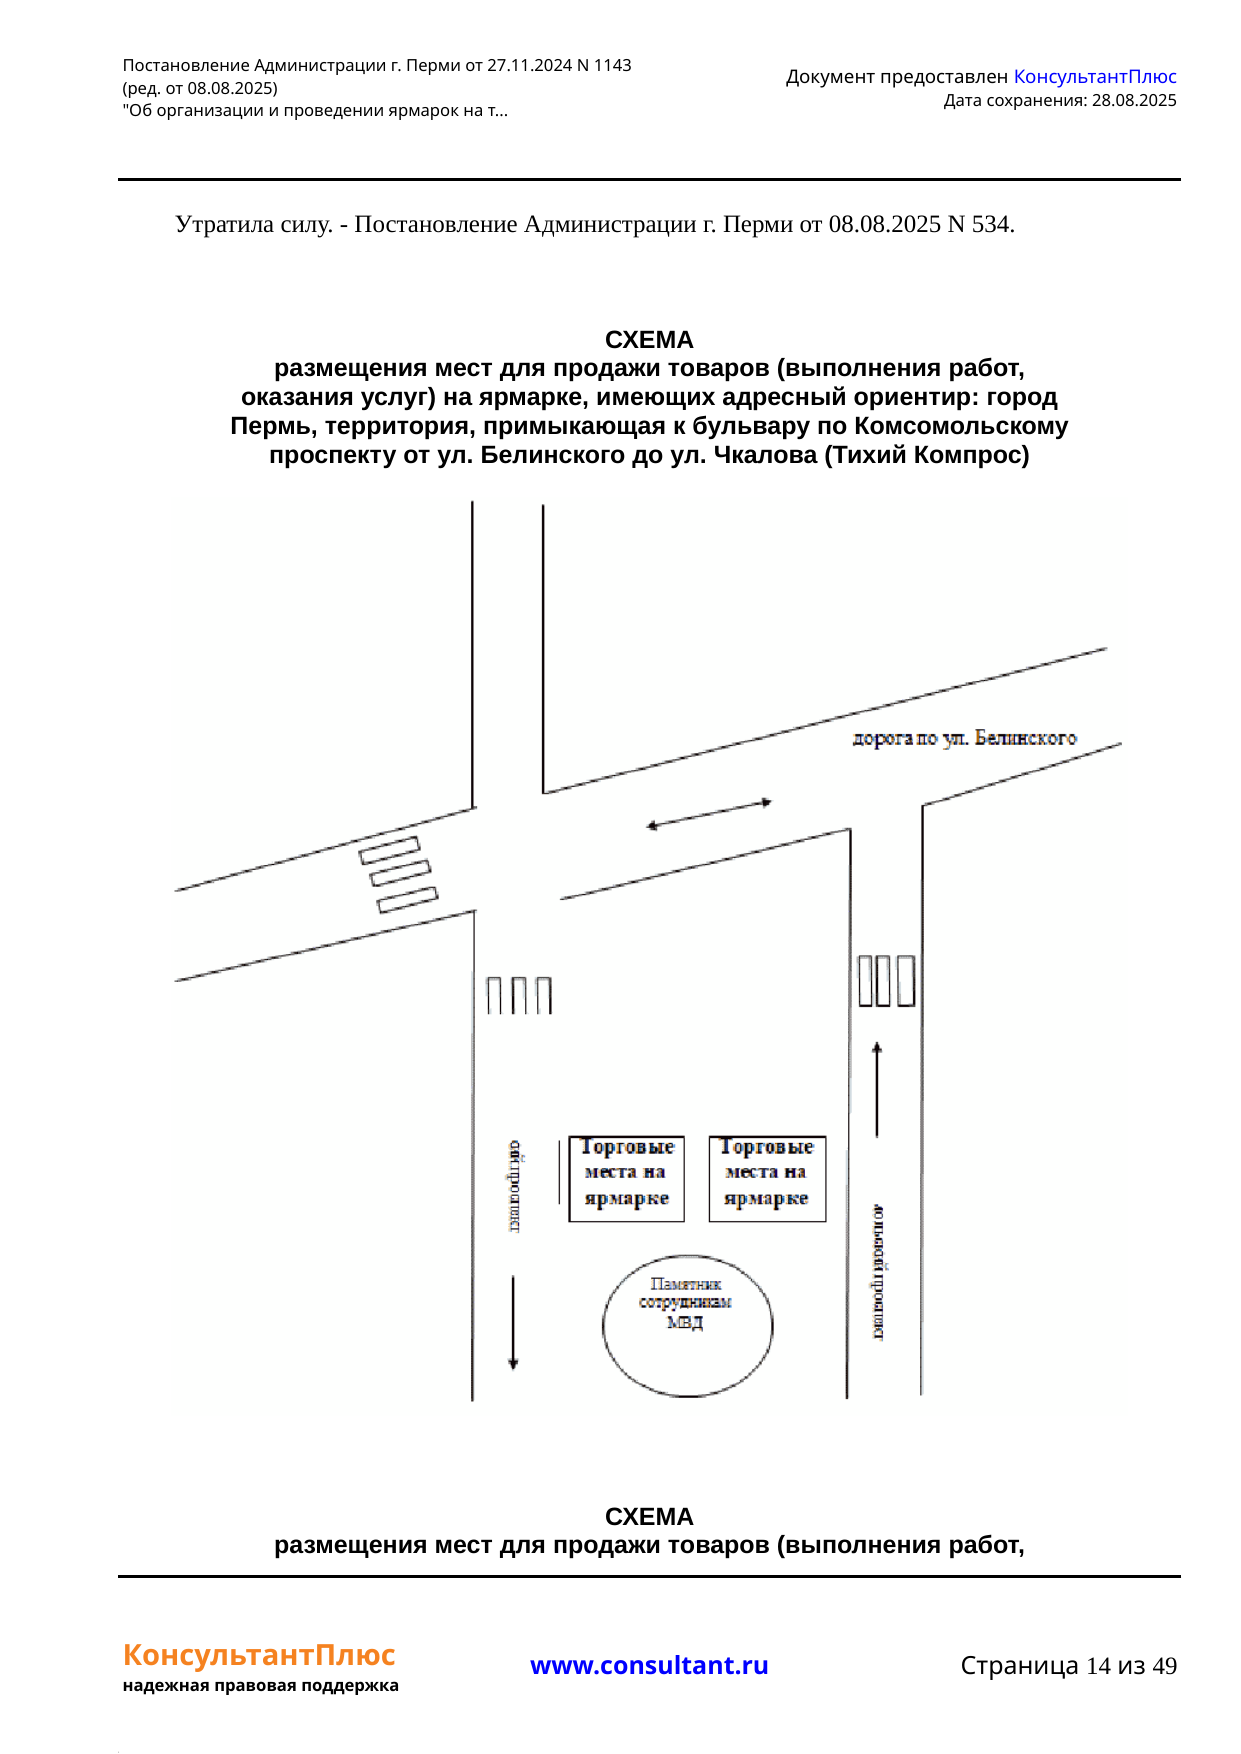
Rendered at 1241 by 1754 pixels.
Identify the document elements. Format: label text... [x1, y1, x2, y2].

title проспекту от ул. Белинского до ул. Чкалова (Тихий Компрос) [118, 439, 1181, 468]
picture [171, 497, 1128, 1416]
title СХЕМА [118, 324, 1181, 353]
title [118, 382, 1181, 411]
title СХЕМА [118, 1501, 1181, 1530]
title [118, 353, 1181, 382]
text Утратила силу. - Постановление Администрации г. Перми от 08.08.2025 N 534. [118, 209, 1181, 238]
title размещения мест для продажи товаров (выполнения работ, [118, 1530, 1181, 1559]
title Пермь, территория, примыкающая к бульвару по Комсомольскому [118, 411, 1181, 439]
